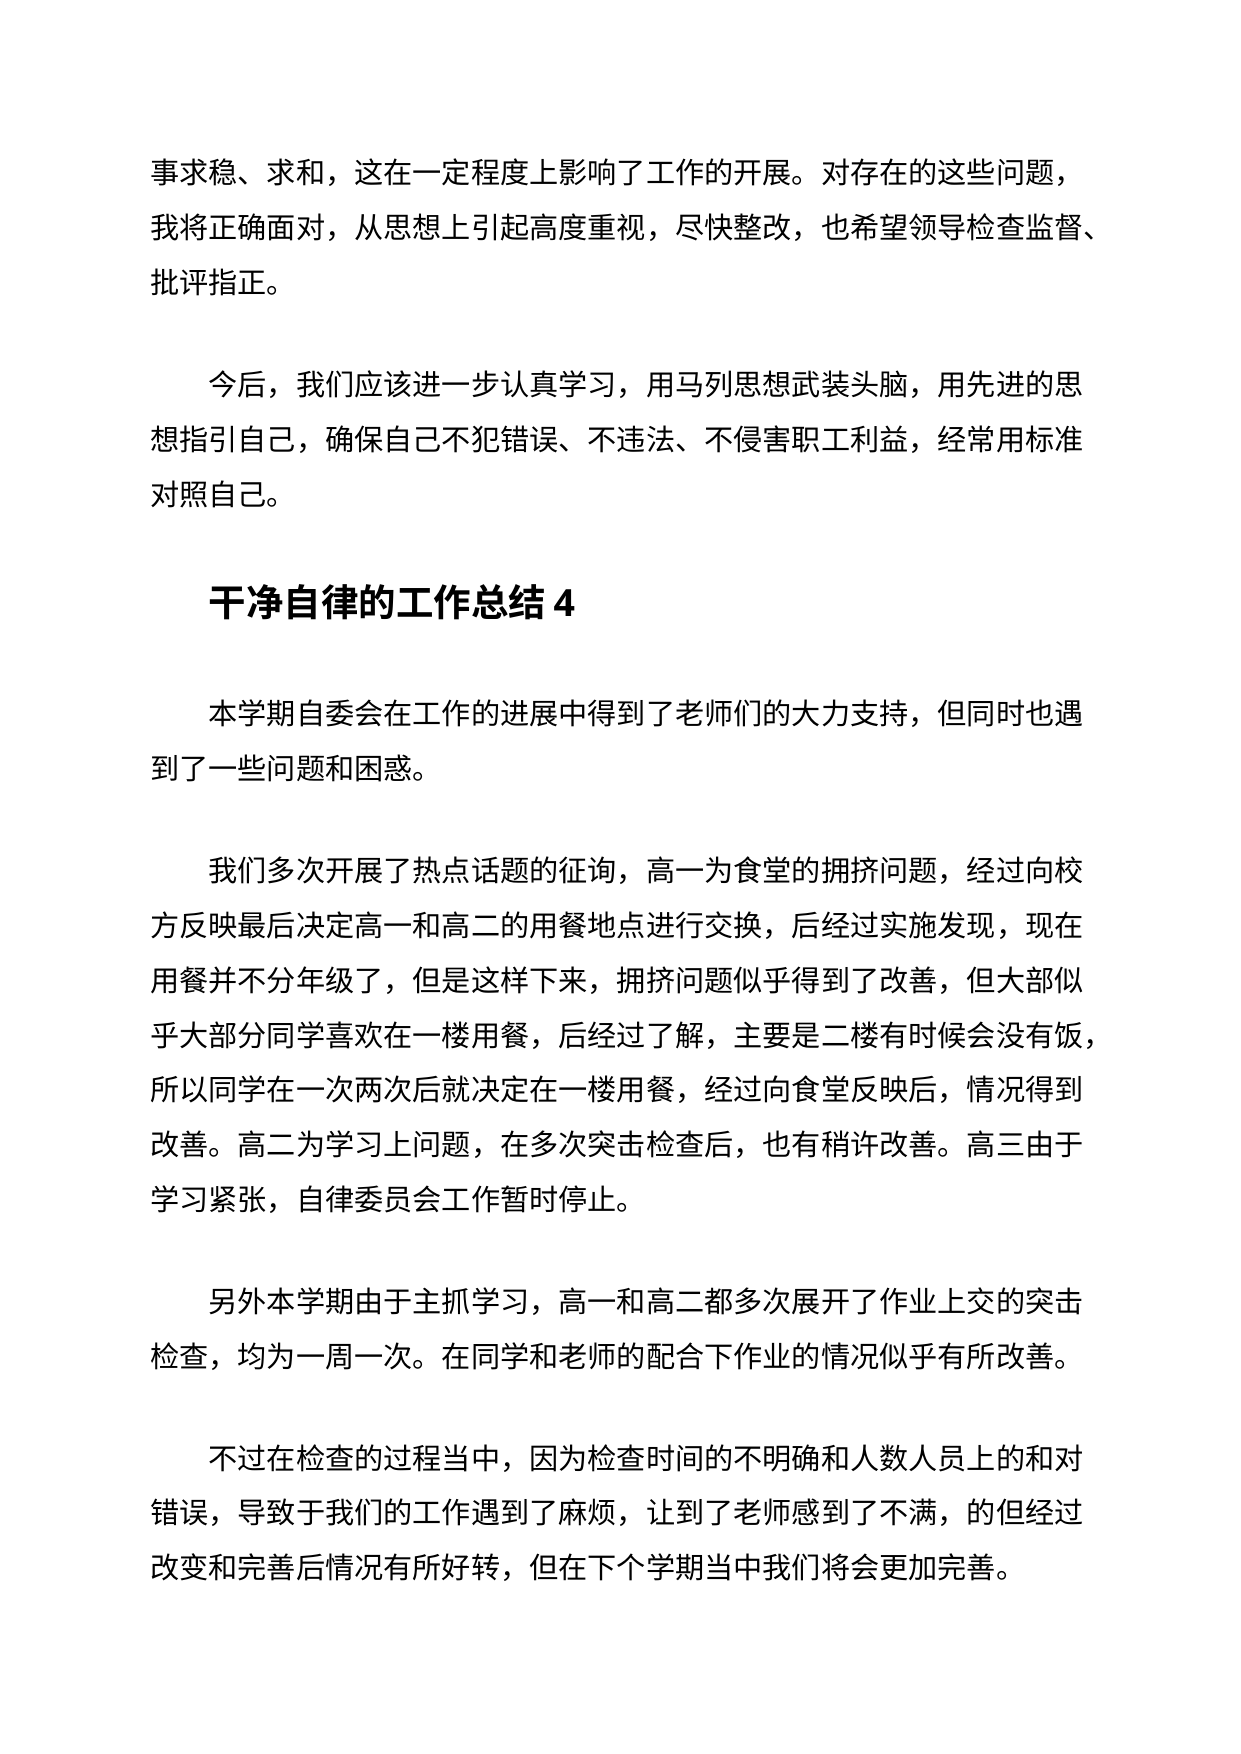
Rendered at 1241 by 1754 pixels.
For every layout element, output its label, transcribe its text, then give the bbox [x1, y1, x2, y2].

text 不过在检查的过程当中，因为检查时间的不明确和人数人员上的和对错误，导致于我们的工作遇到了麻烦，让到了老师感到了不满，的但经过改变和完善后情况有所好转，但在下个学期当中我们将会更加完善。 [150, 1435, 1090, 1587]
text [150, 150, 1090, 302]
text 我们多次开展了热点话题的征询，高一为食堂的拥挤问题，经过向校方反映最后决定高一和高二的用餐地点进行交换，后经过实施发现，现在用餐并不分年级了，但是这样下来，拥挤问题似乎得到了改善，但大部似乎大部分同学喜欢在一楼用餐，后经过了解，主要是二楼有时候会没有饭，所以同学在一次两次后就决定在一楼用餐，经过向食堂反映后，情况得到改善。高二为学习上问题，在多次突击检查后，也有稍许改善。高三由于学习紧张，自律委员会工作暂时停止。 [150, 847, 1090, 1219]
text 另外本学期由于主抓学习，高一和高二都多次展开了作业上交的突击检查，均为一周一次。在同学和老师的配合下作业的情况似乎有所改善。 [150, 1278, 1090, 1376]
text 本学期自委会在工作的进展中得到了老师们的大力支持，但同时也遇到了一些问题和困惑。 [150, 691, 1090, 788]
text 干净自律的工作总结4 [150, 573, 1090, 628]
text 今后，我们应该进一步认真学习，用马列思想武装头脑，用先进的思想指引自己，确保自己不犯错误、不违法、不侵害职工利益，经常用标准对照自己。 [150, 362, 1090, 514]
